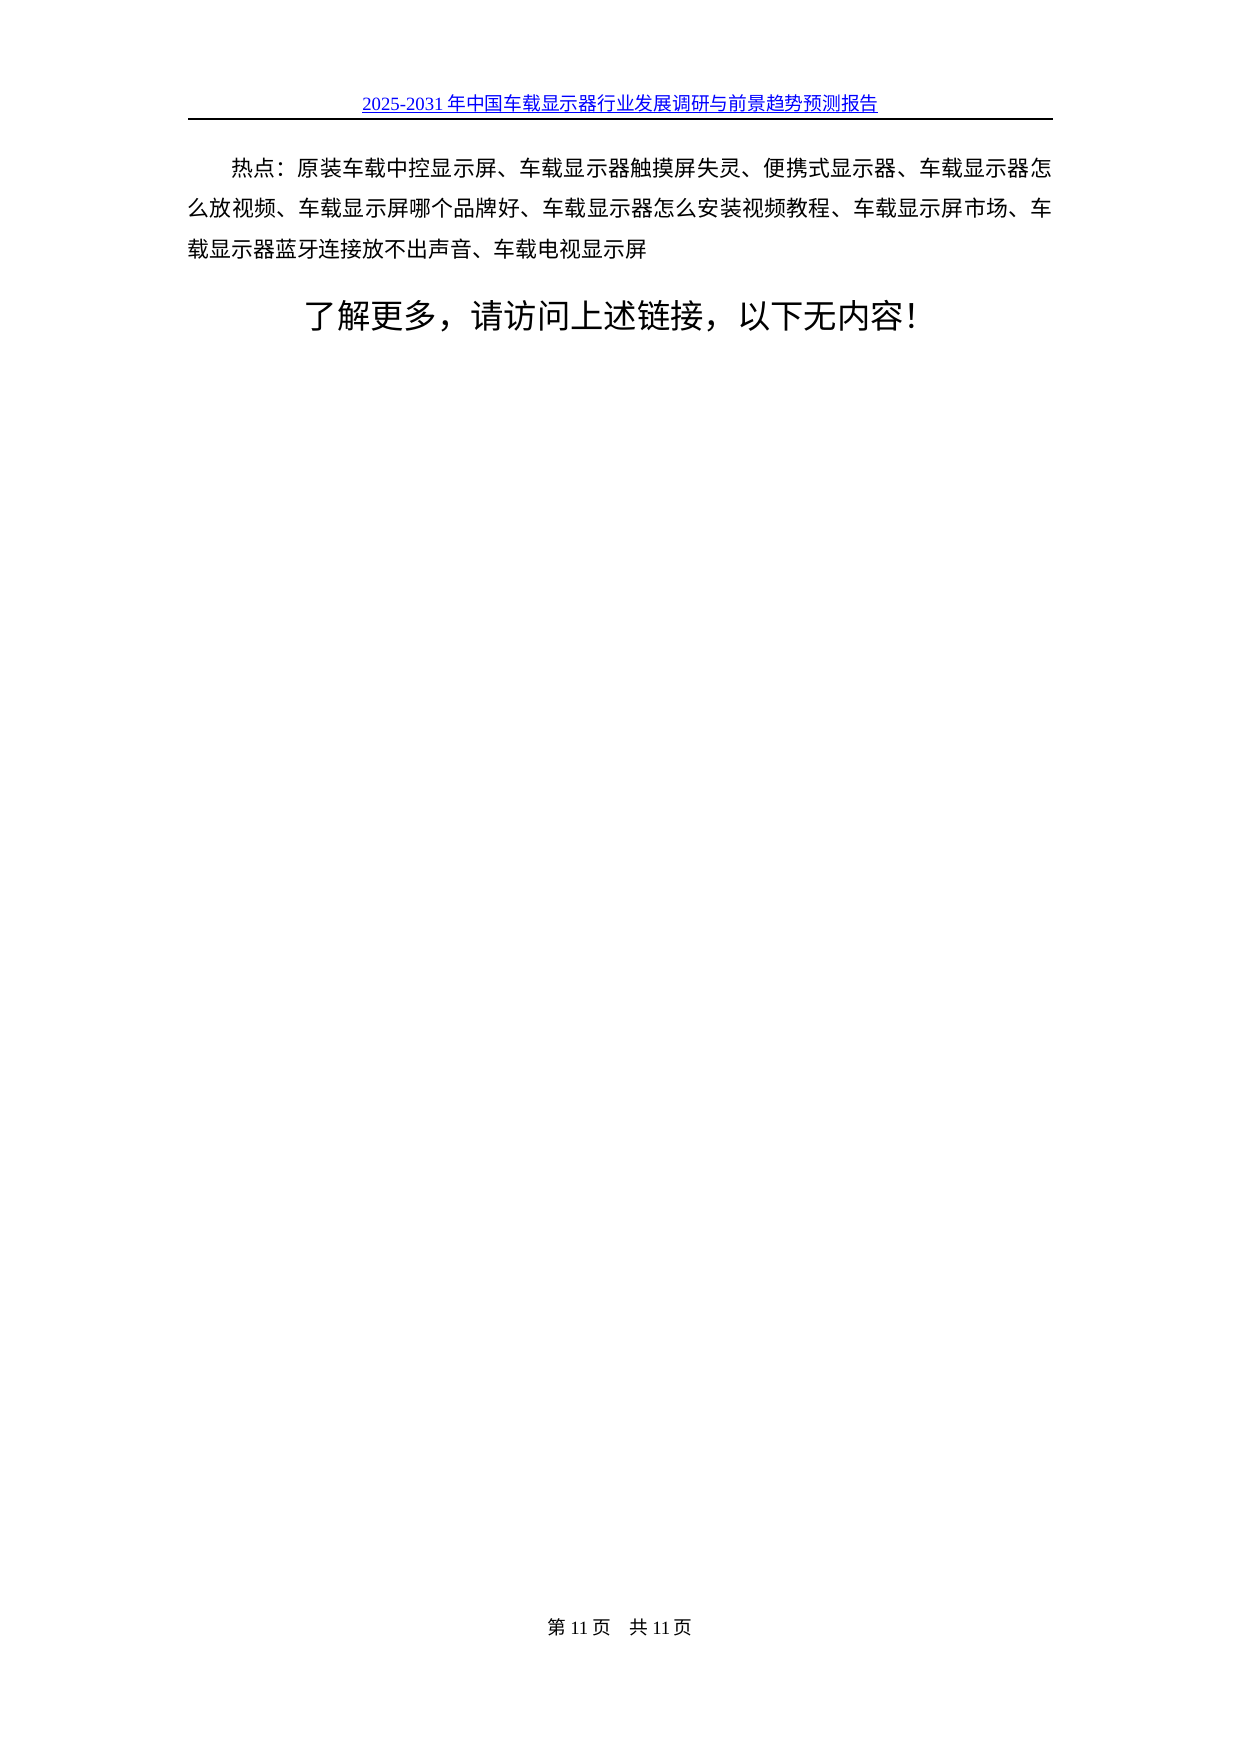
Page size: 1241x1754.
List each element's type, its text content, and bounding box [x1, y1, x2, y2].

title 了解更多，请访问上述链接，以下无内容！ [187, 282, 1053, 347]
text 热点：原装车载中控显示屏、车载显示器触摸屏失灵、便携式显示器、车载显示器怎么放视频、车载显示屏哪个品牌好、车载显示器怎么安装视频教程、车载显示屏市场、车载显示器蓝牙连接放不出声音、车载电视显示屏 [187, 150, 1053, 264]
